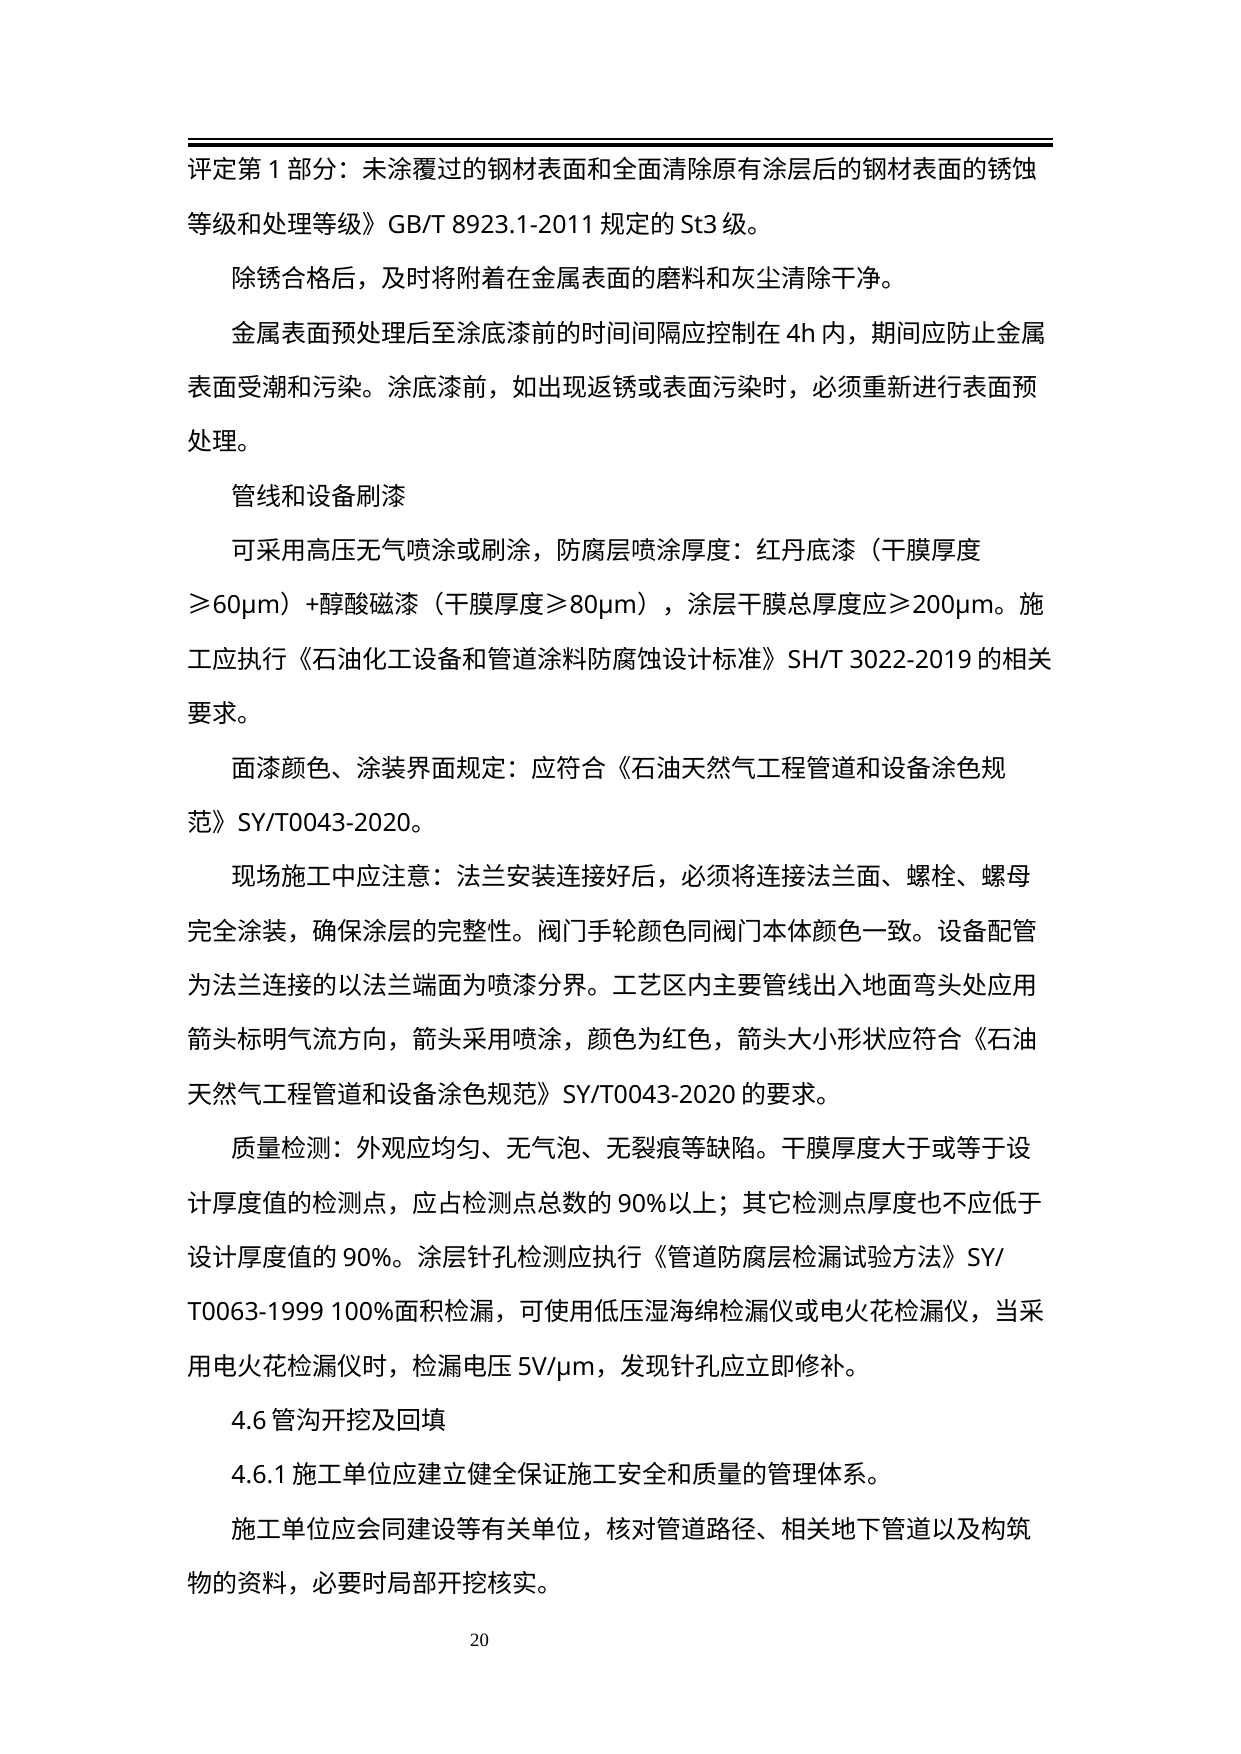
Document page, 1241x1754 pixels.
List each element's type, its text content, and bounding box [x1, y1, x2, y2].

text 金属表面预处理后至涂底漆前的时间间隔应控制在4h内，期间应防止金属表面受潮和污染。涂底漆前，如出现返锈或表面污染时，必须重新进行表面预处理。 [187, 313, 1053, 458]
text 4.6.1施工单位应建立健全保证施工安全和质量的管理体系。 [187, 1455, 1053, 1491]
text 面漆颜色、涂装界面规定：应符合《石油天然气工程管道和设备涂色规范》SY/T0043-2020。 [187, 748, 1053, 839]
text 除锈合格后，及时将附着在金属表面的磨料和灰尘清除干净。 [187, 259, 1053, 295]
text 可采用高压无气喷涂或刷涂，防腐层喷涂厚度：红丹底漆（干膜厚度≥60μm）+醇酸磁漆（干膜厚度≥80μm），涂层干膜总厚度应≥200μm。施工应执行《石油化工设备和管道涂料防腐蚀设计标准》SH/T 3022-2019的相关要求。 [187, 531, 1053, 730]
text 现场施工中应注意：法兰安装连接好后，必须将连接法兰面、螺栓、螺母完全涂装，确保涂层的完整性。阀门手轮颜色同阀门本体颜色一致。设备配管为法兰连接的以法兰端面为喷漆分界。工艺区内主要管线出入地面弯头处应用箭头标明气流方向，箭头采用喷涂，颜色为红色，箭头大小形状应符合《石油天然气工程管道和设备涂色规范》SY/T0043-2020的要求。 [187, 857, 1053, 1111]
text 质量检测：外观应均匀、无气泡、无裂痕等缺陷。干膜厚度大于或等于设计厚度值的检测点，应占检测点总数的90%以上；其它检测点厚度也不应低于设计厚度值的90%。涂层针孔检测应执行《管道防腐层检漏试验方法》SY/T0063-1999 100%面积检漏，可使用低压湿海绵检漏仪或电火花检漏仪，当采用电火花检漏仪时，检漏电压5V/μm，发现针孔应立即修补。 [187, 1129, 1053, 1382]
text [187, 150, 1053, 241]
text 施工单位应会同建设等有关单位，核对管道路径、相关地下管道以及构筑物的资料，必要时局部开挖核实。 [187, 1509, 1053, 1600]
text 管线和设备刷漆 [187, 476, 1053, 512]
text 4.6管沟开挖及回填 [187, 1401, 1053, 1437]
